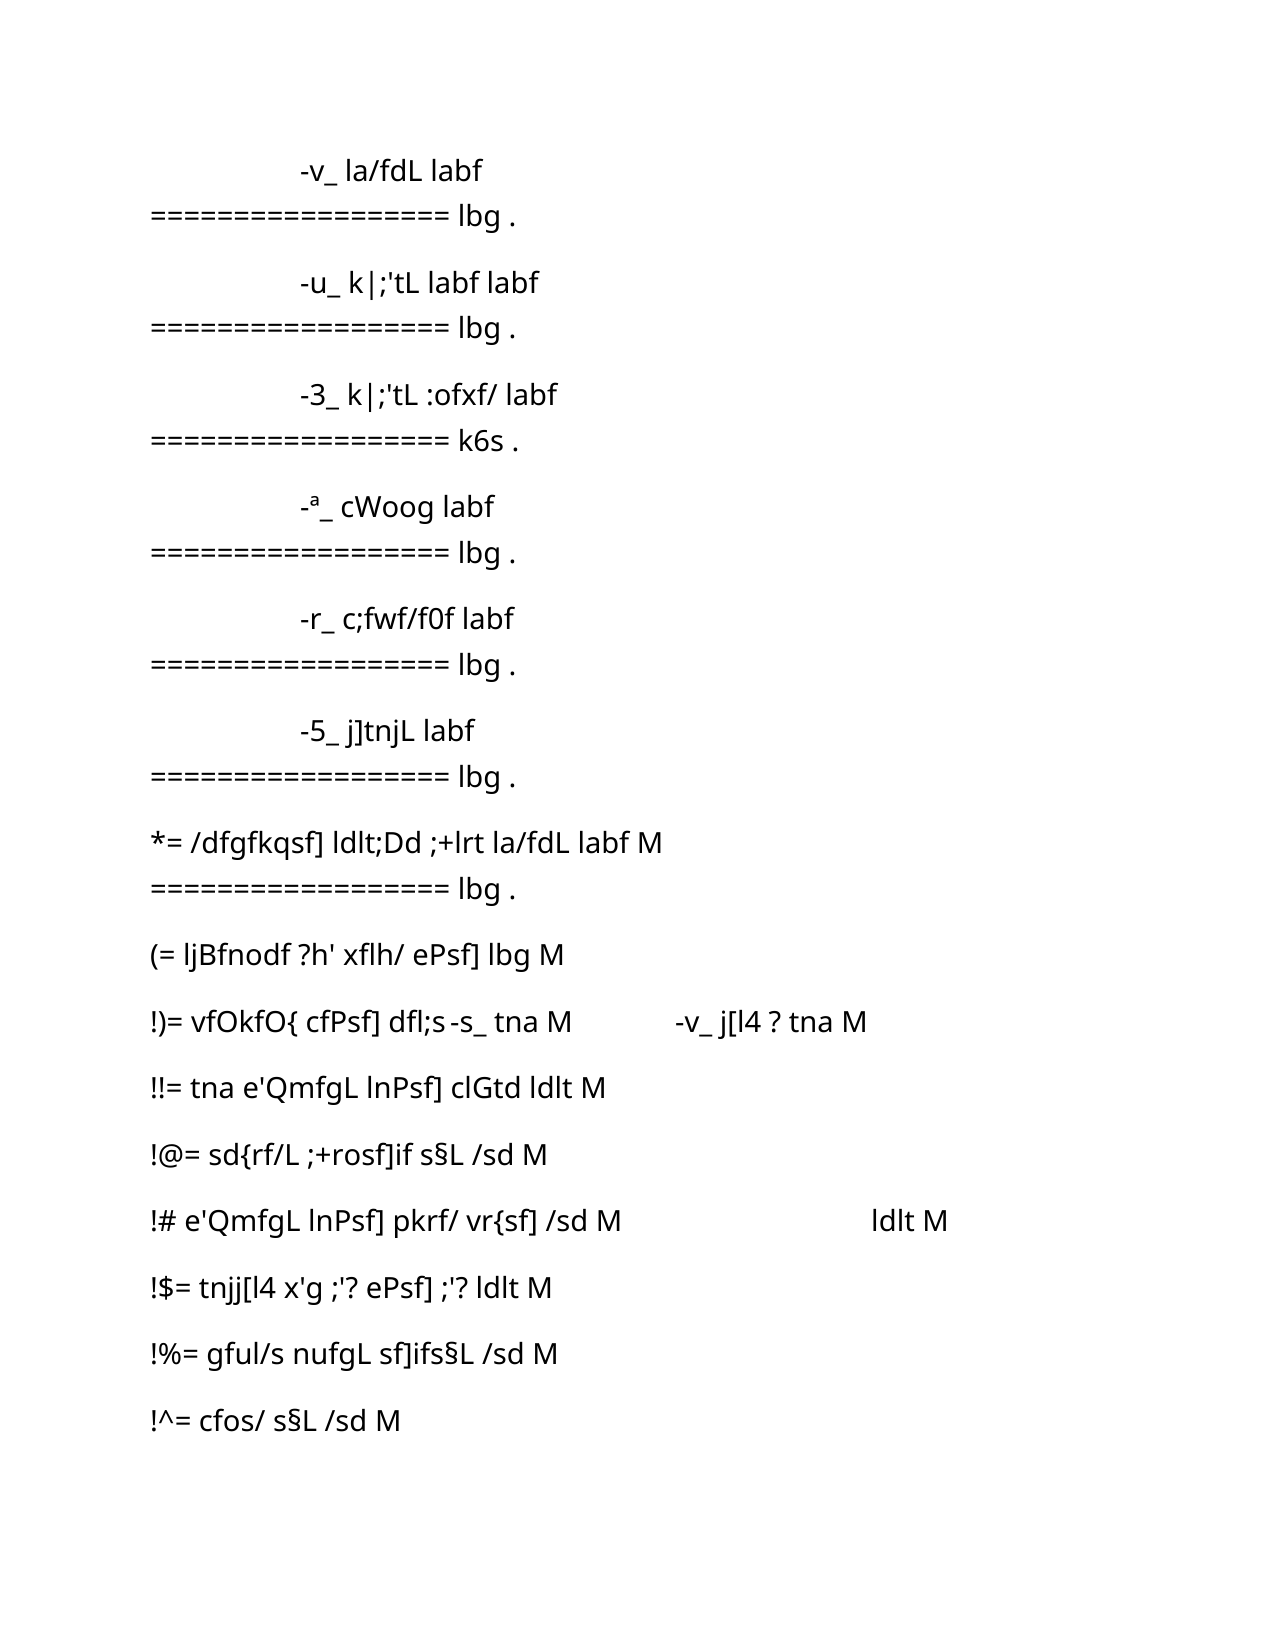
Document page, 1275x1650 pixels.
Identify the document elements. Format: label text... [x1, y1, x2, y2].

text !!= tna e'QmfgL lnPsf] clGtd ldlt M [150, 1067, 1125, 1107]
text !%= gful/s nufgL sf]ifs§L /sd M [150, 1333, 1125, 1373]
text -ª_ cWoog labf ================== lbg . [150, 486, 1125, 572]
text -r_ c;fwf/f0f labf ================== lbg . [150, 598, 1125, 684]
text -3_ k|;'tL :ofxf/ labf ================== k6s . [150, 374, 1125, 459]
text -5_ j]tnjL labf ================== lbg . [150, 710, 1125, 796]
text *= /dfgfkqsf] ldlt;Dd ;+lrt la/fdL labf M ================== lbg . [150, 822, 1125, 908]
text !^= cfos/ s§L /sd M [150, 1400, 1125, 1439]
text !$= tnjj[l4 x'g ;'? ePsf] ;'? ldlt M [150, 1267, 1125, 1307]
text !)= vfOkfO{ cfPsf] dfl;s -s_ tna M -v_ j[l4 ? tna M [150, 1001, 1125, 1041]
text -v_ la/fdL labf ================== lbg . [150, 150, 1125, 235]
text !@= sd{rf/L ;+rosf]if s§L /sd M [150, 1134, 1125, 1174]
text -u_ k|;'tL labf labf ================== lbg . [150, 262, 1125, 347]
text (= ljBfnodf ?h' xflh/ ePsf] lbg M [150, 934, 1125, 974]
text !# e'QmfgL lnPsf] pkrf/ vr{sf] /sd M ldlt M [150, 1200, 1125, 1240]
